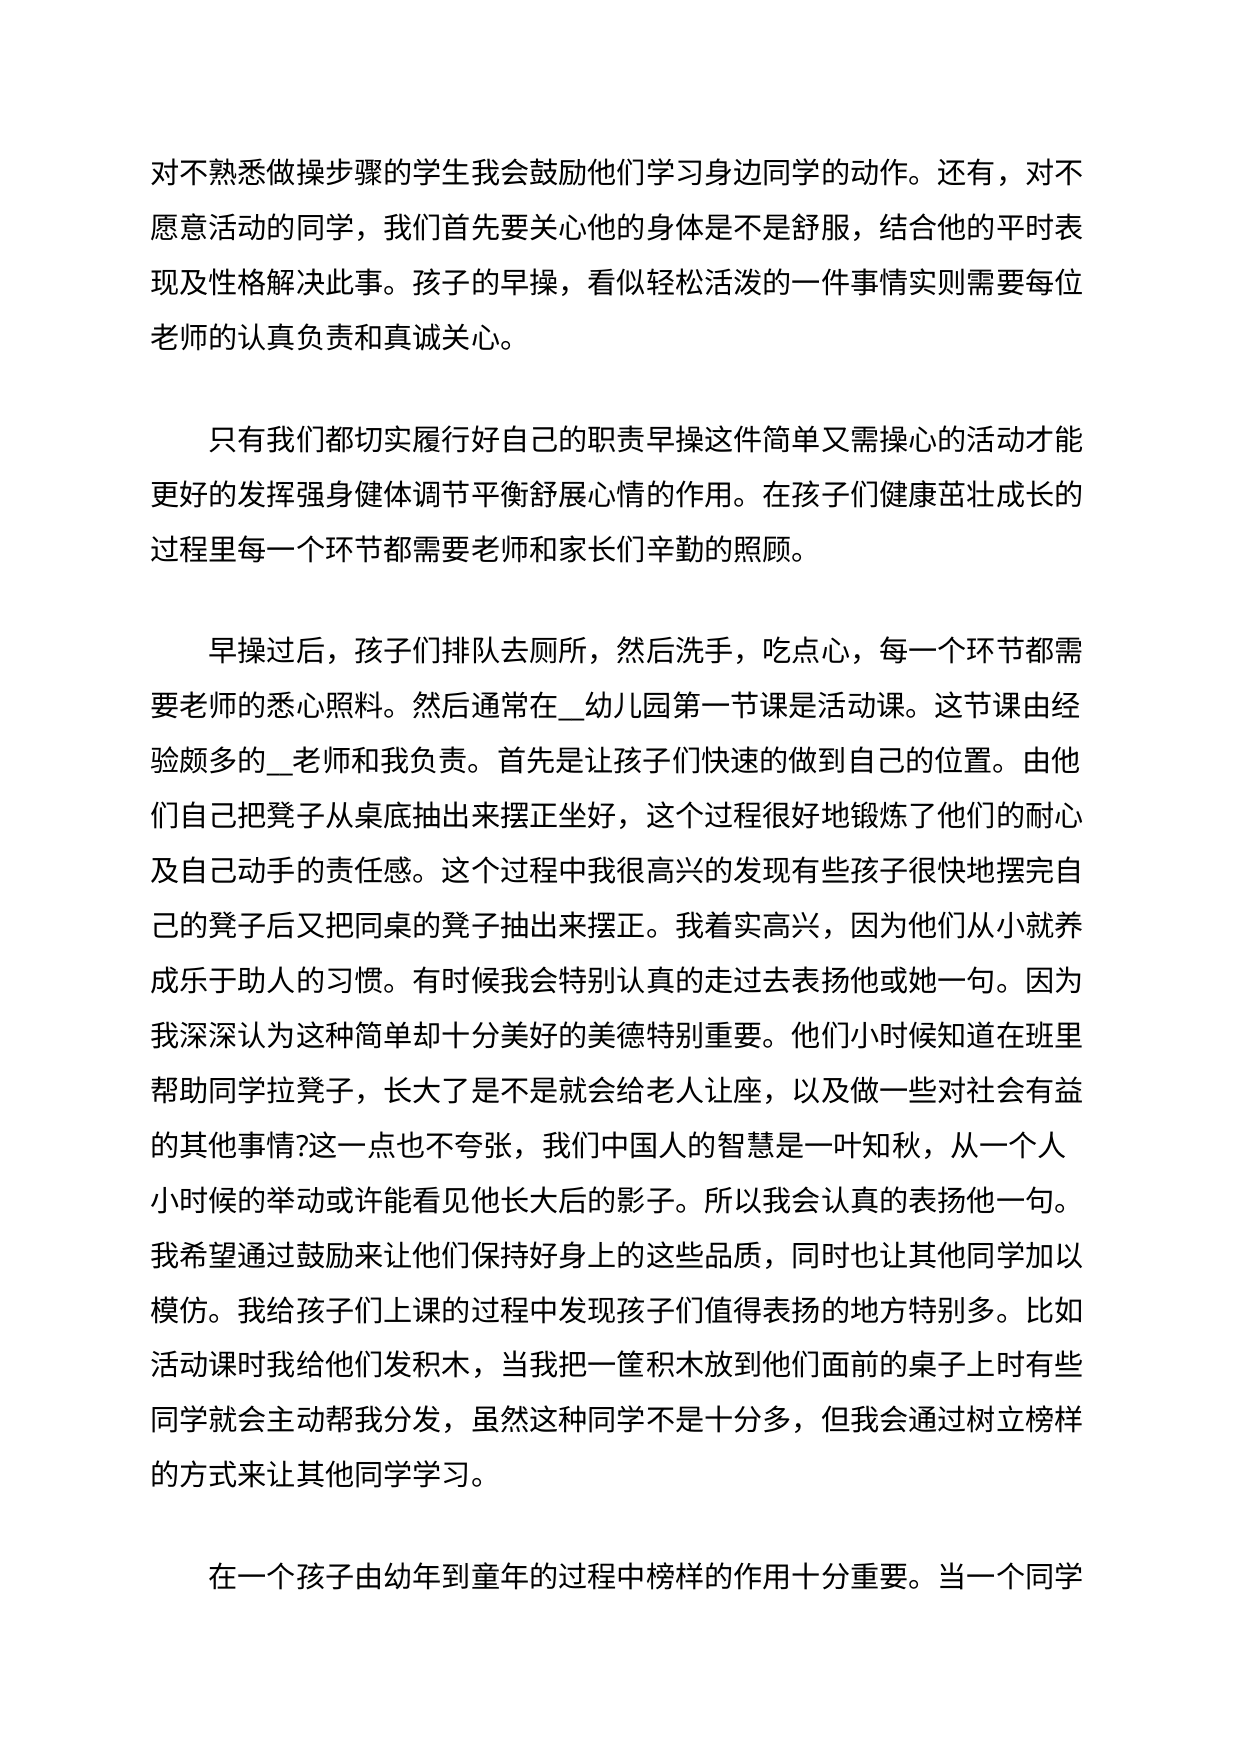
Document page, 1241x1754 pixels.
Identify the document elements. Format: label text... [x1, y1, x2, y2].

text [150, 150, 1090, 357]
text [150, 1553, 1090, 1596]
text 早操过后，孩子们排队去厕所，然后洗手，吃点心，每一个环节都需要老师的悉心照料。然后通常在__幼儿园第一节课是活动课。这节课由经验颇多的__老师和我负责。首先是让孩子们快速的做到自己的位置。由他们自己把凳子从桌底抽出来摆正坐好，这个过程很好地锻炼了他们的耐心及自己动手的责任感。这个过程中我很高兴的发现有些孩子很快地摆完自己的凳子后又把同桌的凳子抽出来摆正。我着实高兴，因为他们从小就养成乐于助人的习惯。有时候我会特别认真的走过去表扬他或她一句。因为我深深认为这种简单却十分美好的美德特别重要。他们小时候知道在班里帮助同学拉凳子，长大了是不是就会给老人让座，以及做一些对社会有益的其他事情?这一点也不夸张，我们中国人的智慧是一叶知秋，从一个人小时候的举动或许能看见他长大后的影子。所以我会认真的表扬他一句。我希望通过鼓励来让他们保持好身上的这些品质，同时也让其他同学加以模仿。我给孩子们上课的过程中发现孩子们值得表扬的地方特别多。比如活动课时我给他们发积木，当我把一筐积木放到他们面前的桌子上时有些同学就会主动帮我分发，虽然这种同学不是十分多，但我会通过树立榜样的方式来让其他同学学习。 [150, 628, 1090, 1494]
text 只有我们都切实履行好自己的职责早操这件简单又需操心的活动才能更好的发挥强身健体调节平衡舒展心情的作用。在孩子们健康茁壮成长的过程里每一个环节都需要老师和家长们辛勤的照顾。 [150, 416, 1090, 568]
